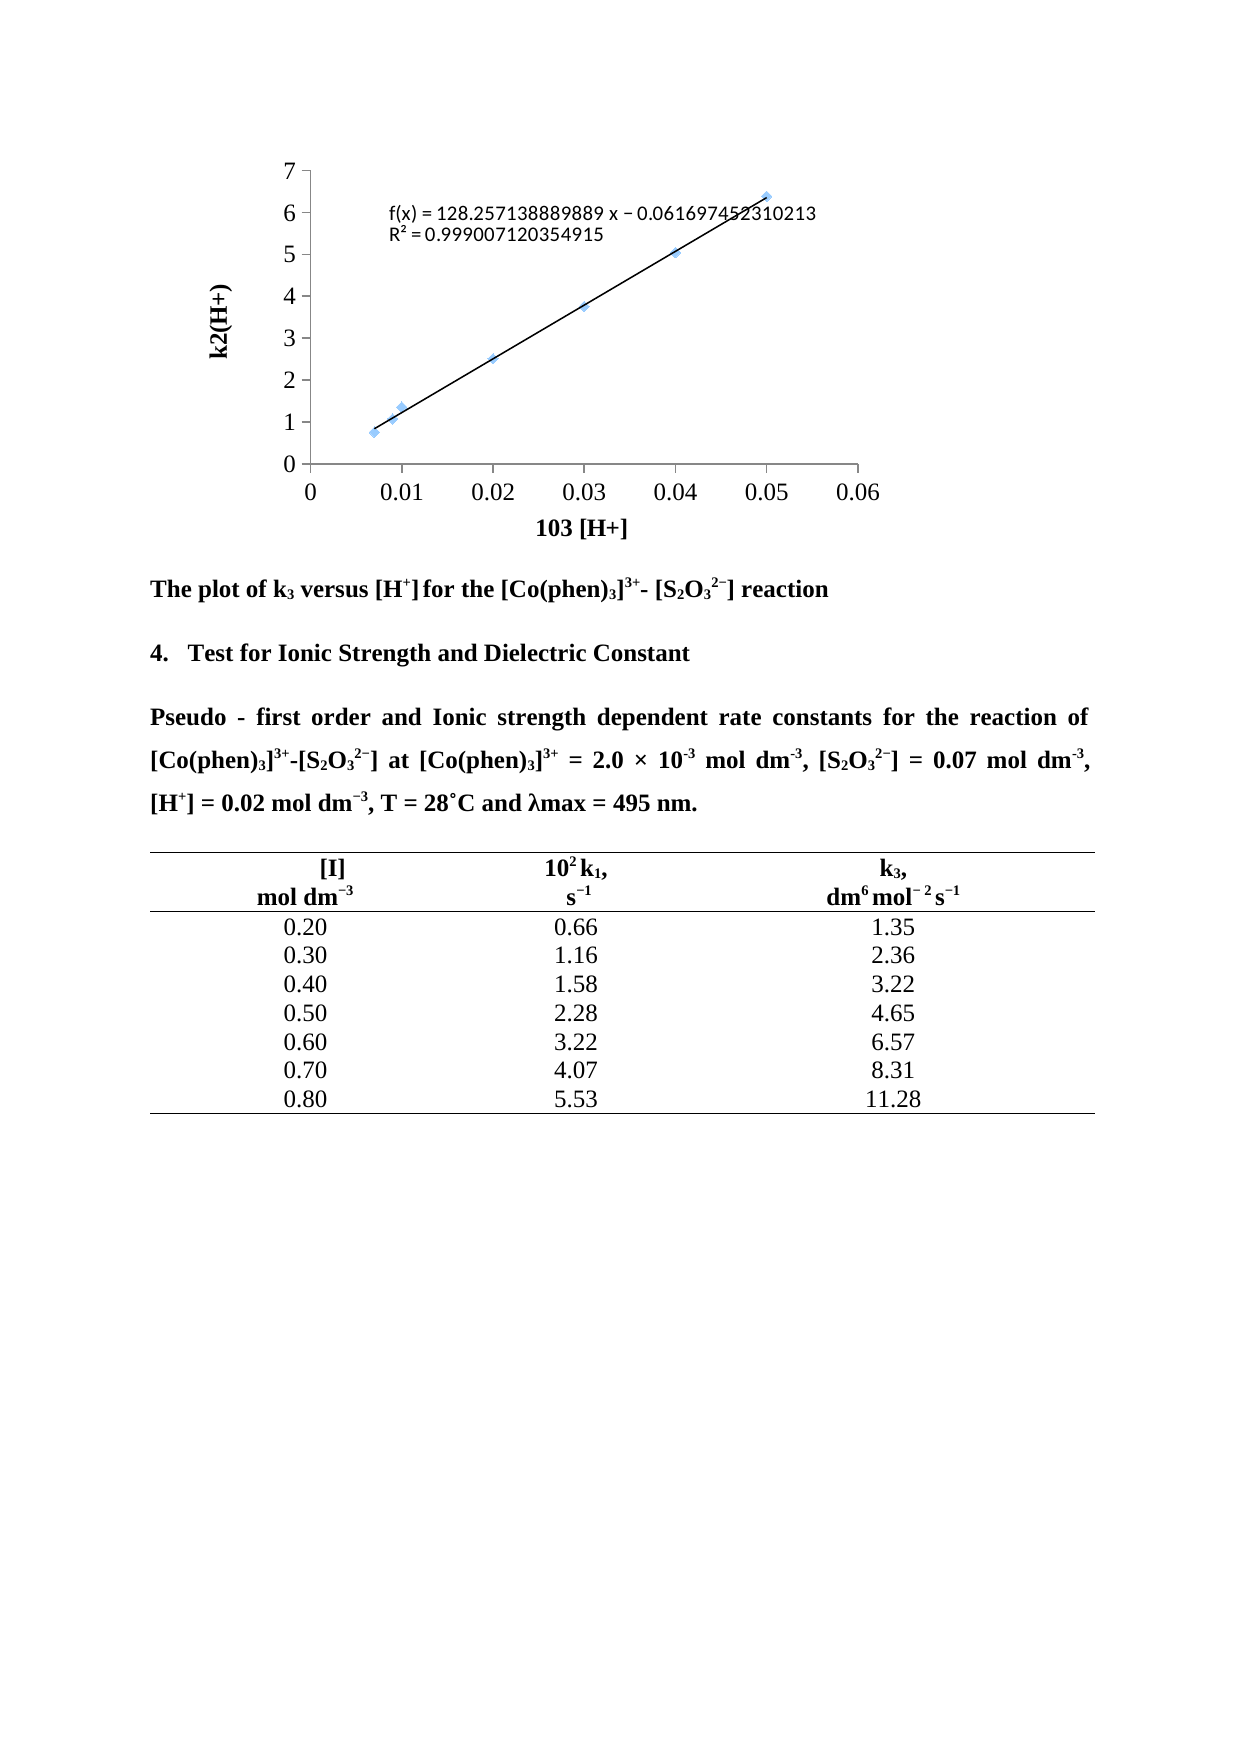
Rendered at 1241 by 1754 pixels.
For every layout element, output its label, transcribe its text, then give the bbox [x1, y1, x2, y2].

table_header k3, dm6 mol− 2 s−1 [691, 853, 1095, 911]
table_cell 0.20 0.30 0.40 0.50 0.60 0.70 0.80 [150, 912, 460, 1113]
table_header [I] mol dm−3 [150, 853, 460, 911]
table_cell 1.35 2.36 3.22 4.65 6.57 8.31 11.28 [691, 912, 1095, 1113]
text The plot of k3 versus [H+] for the [Co(phen)3]3+- [S2O32−] reaction [150, 574, 1090, 603]
table_cell 0.66 1.16 1.58 2.28 3.22 4.07 5.53 [460, 912, 691, 1113]
table_header 102 k1, s−1 [460, 853, 691, 911]
text Pseudo - first order and Ionic strength dependent rate constants for the reaction of [Co(phen)3]3+-[S2O32−] at [Co(phen)3]3+ = 2.0 × 10-3 mol dm-3, [S2O32−] = 0.07 mol dm-3, [H+] = 0.02 mol dm−3, T = 28˚C and λmax = 495 nm. [150, 702, 1090, 817]
list Test for Ionic Strength and Dielectric Constant [150, 638, 1090, 667]
